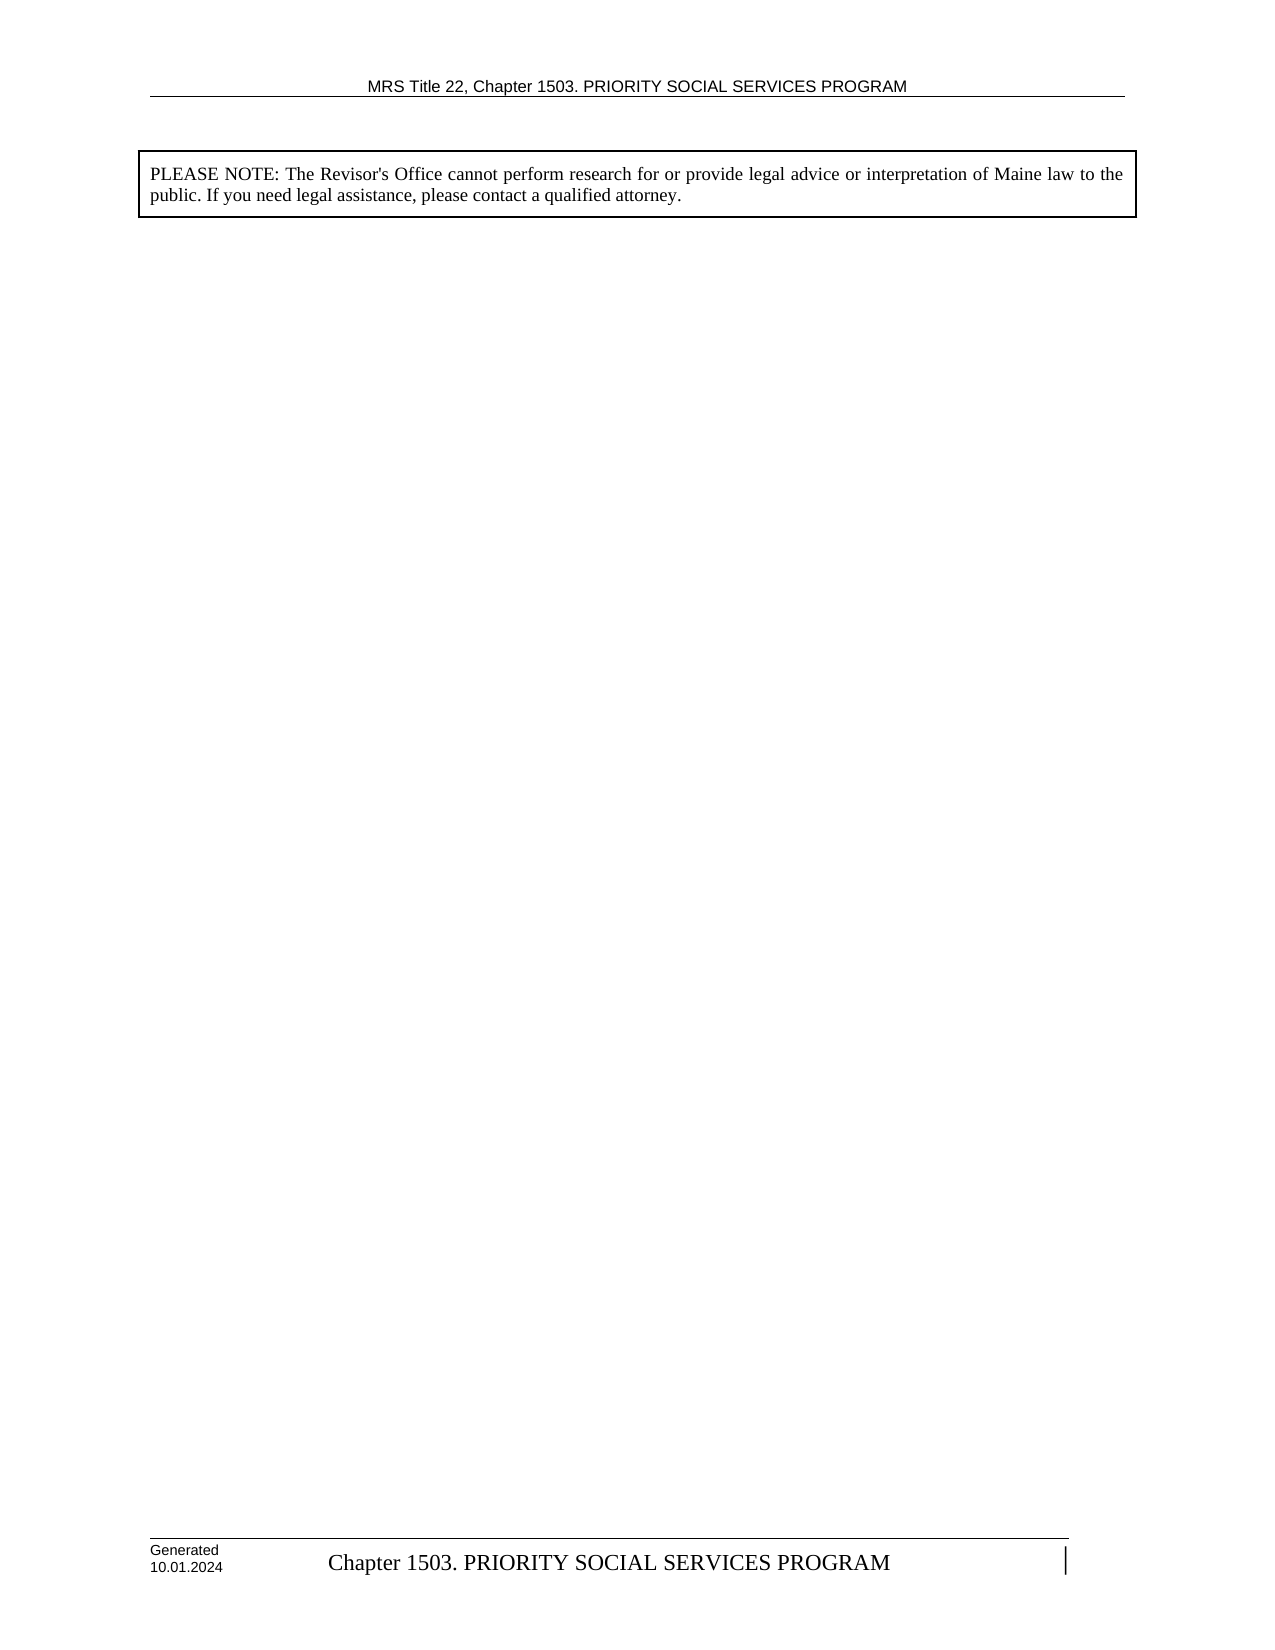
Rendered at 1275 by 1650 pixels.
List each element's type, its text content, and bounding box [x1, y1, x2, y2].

text PLEASE NOTE: The Revisor's Office cannot perform research for or provide legal advice or interpretation of Maine law to the public. If you need legal assistance, please contact a qualified attorney. [140, 152, 1135, 216]
